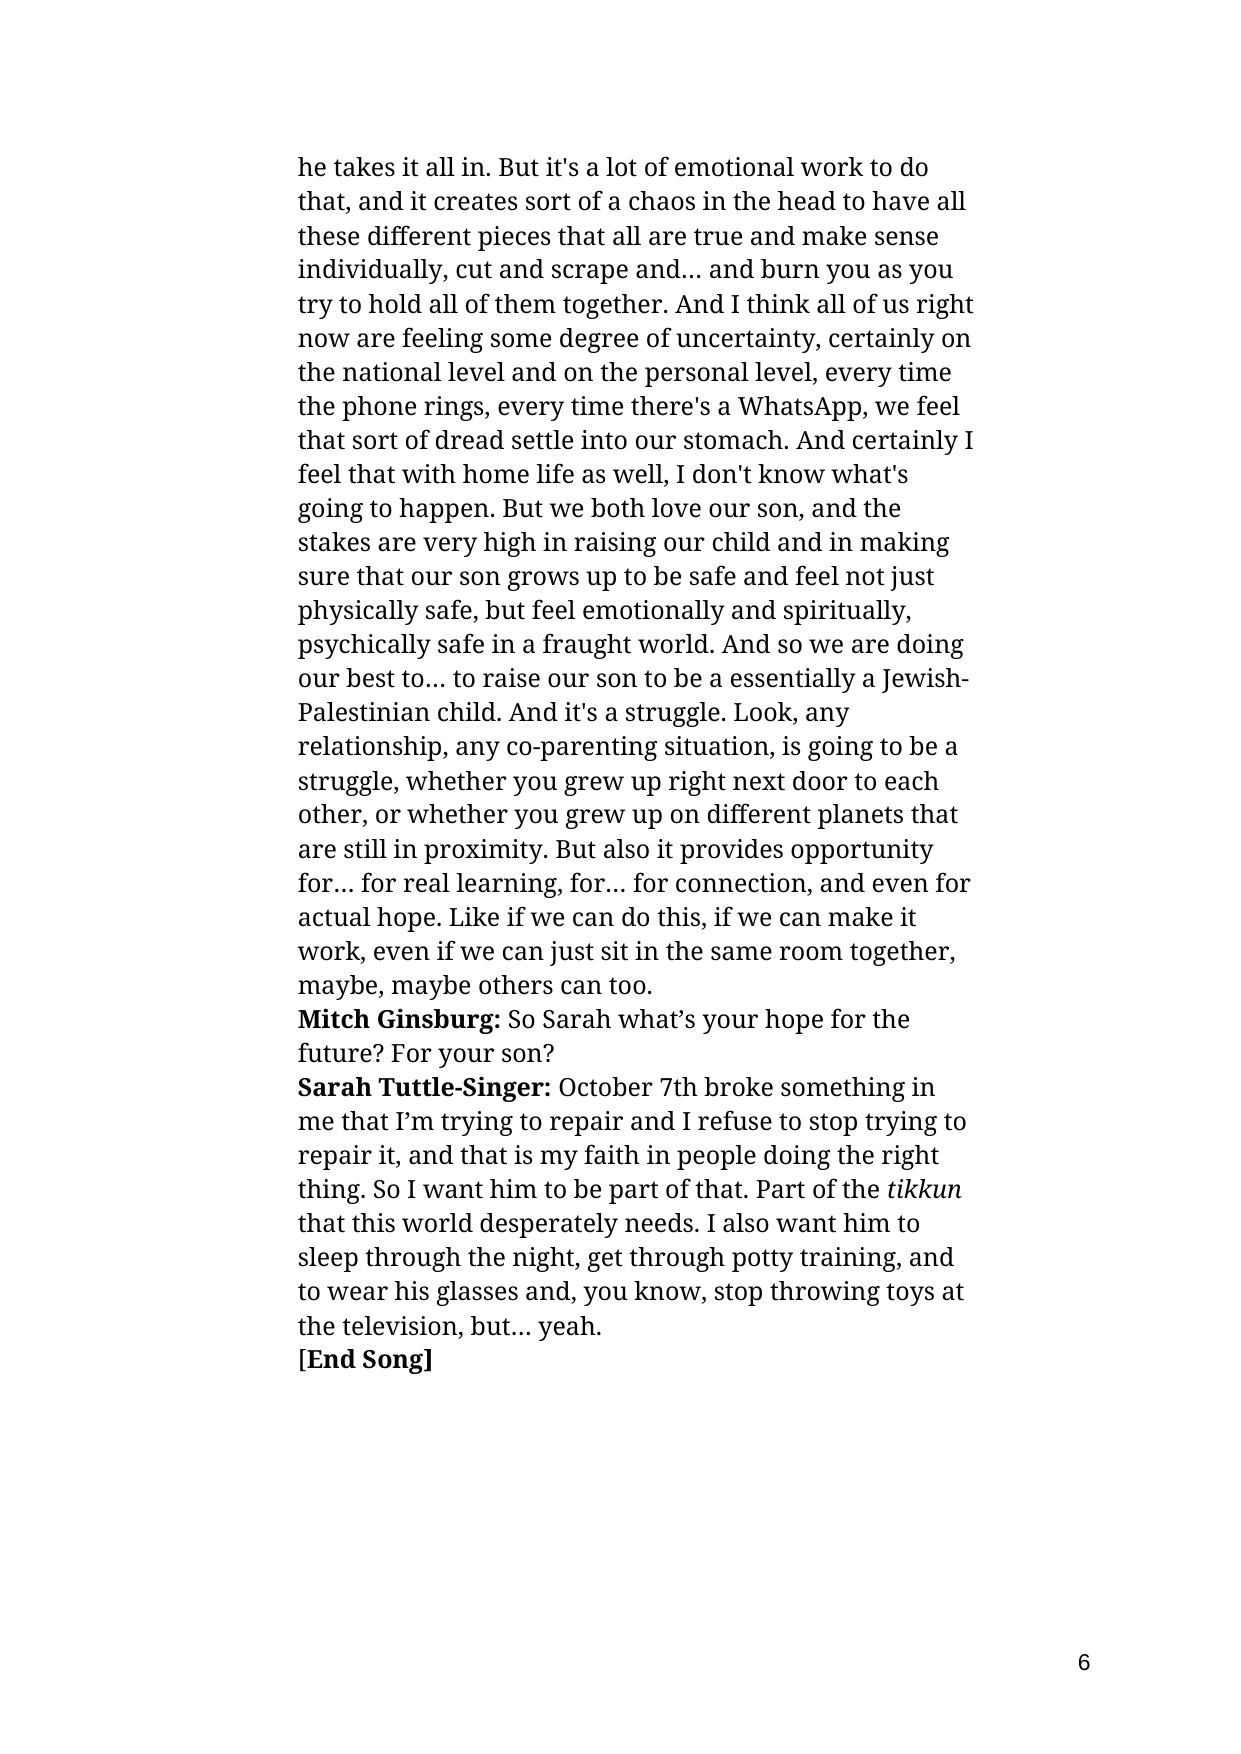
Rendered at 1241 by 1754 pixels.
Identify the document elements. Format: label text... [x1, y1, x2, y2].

text [End Song] [298, 1342, 976, 1376]
text Mitch Ginsburg: So Sarah what’s your hope for the future? For your son? [298, 1002, 976, 1070]
text Sarah Tuttle-Singer: October 7th broke something in me that I’m trying to repair and I refuse to stop trying to repair it, and that is my faith in people doing the right thing. So I want him to be part of that. Part of the tikkun that this world desperately needs. I also want him to sleep through the night, get through potty training, and to wear his glasses and, you know, stop throwing toys at the television, but… yeah. [298, 1070, 976, 1342]
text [298, 150, 976, 1002]
